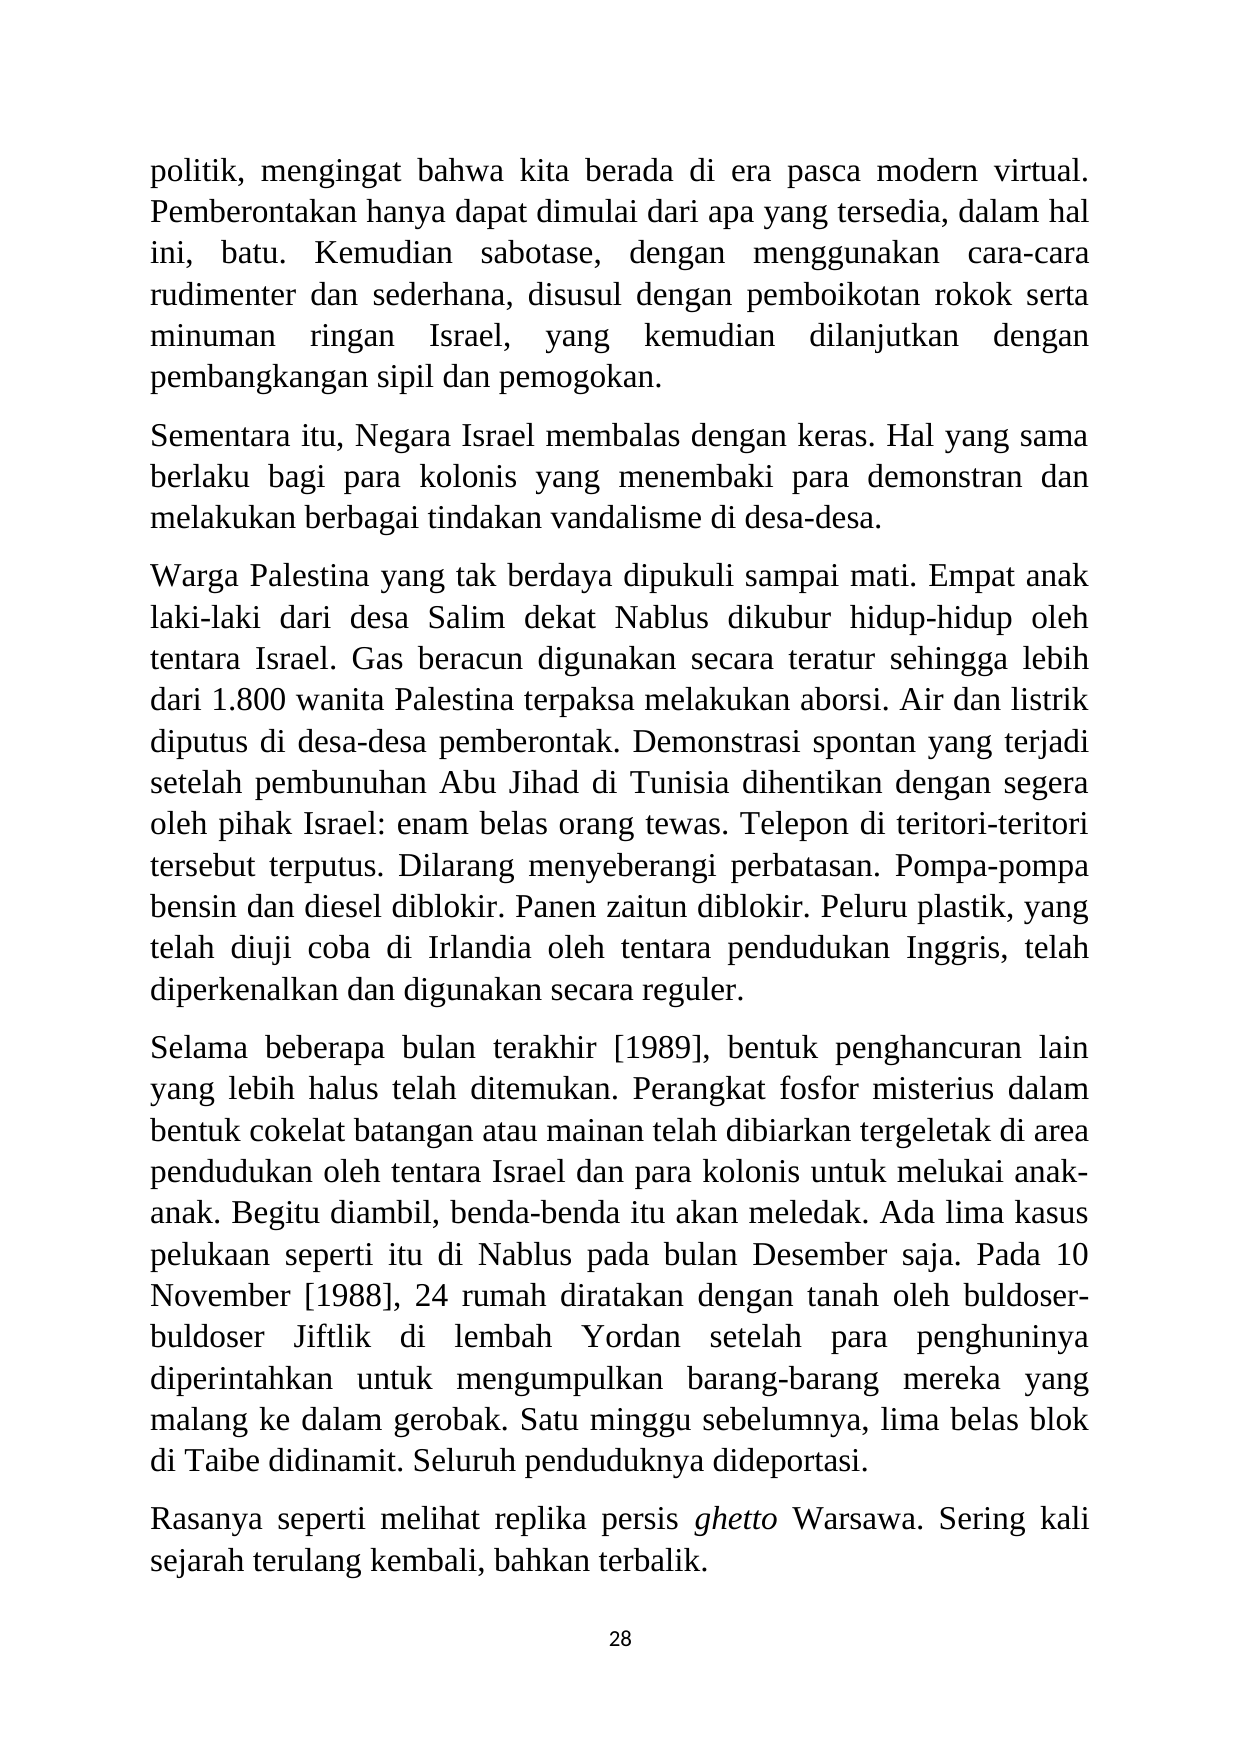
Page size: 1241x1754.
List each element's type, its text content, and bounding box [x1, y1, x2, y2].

text Warga Palestina yang tak berdaya dipukuli sampai mati. Empat anak laki-laki dari desa Salim dekat Nablus dikubur hidup-hidup oleh tentara Israel. Gas beracun digunakan secara teratur sehingga lebih dari 1.800 wanita Palestina terpaksa melakukan aborsi. Air dan listrik diputus di desa-desa pemberontak. Demonstrasi spontan yang terjadi setelah pembunuhan Abu Jihad di Tunisia dihentikan dengan segera oleh pihak Israel: enam belas orang tewas. Telepon di teritori-teritori tersebut terputus. Dilarang menyeberangi perbatasan. Pompa-pompa bensin dan diesel diblokir. Panen zaitun diblokir. Peluru plastik, yang telah diuji coba di Irlandia oleh tentara pendudukan Inggris, telah diperkenalkan dan digunakan secara reguler. [150, 556, 1090, 1007]
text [150, 150, 1090, 395]
text Rasanya seperti melihat replika persis ghetto Warsawa. Sering kali sejarah terulang kembali, bahkan terbalik. [150, 1499, 1090, 1578]
text Sementara itu, Negara Israel membalas dengan keras. Hal yang sama berlaku bagi para kolonis yang menembaki para demonstran dan melakukan berbagai tindakan vandalisme di desa-desa. [150, 415, 1090, 536]
text Selama beberapa bulan terakhir [1989], bentuk penghancuran lain yang lebih halus telah ditemukan. Perangkat fosfor misterius dalam bentuk cokelat batangan atau mainan telah dibiarkan tergeletak di area pendudukan oleh tentara Israel dan para kolonis untuk melukai anak-anak. Begitu diambil, benda-benda itu akan meledak. Ada lima kasus pelukaan seperti itu di Nablus pada bulan Desember saja. Pada 10 November [1988], 24 rumah diratakan dengan tanah oleh buldoser-buldoser Jiftlik di lembah Yordan setelah para penghuninya diperintahkan untuk mengumpulkan barang-barang mereka yang malang ke dalam gerobak. Satu minggu sebelumnya, lima belas blok di Taibe didinamit. Seluruh penduduknya dideportasi. [150, 1027, 1090, 1479]
